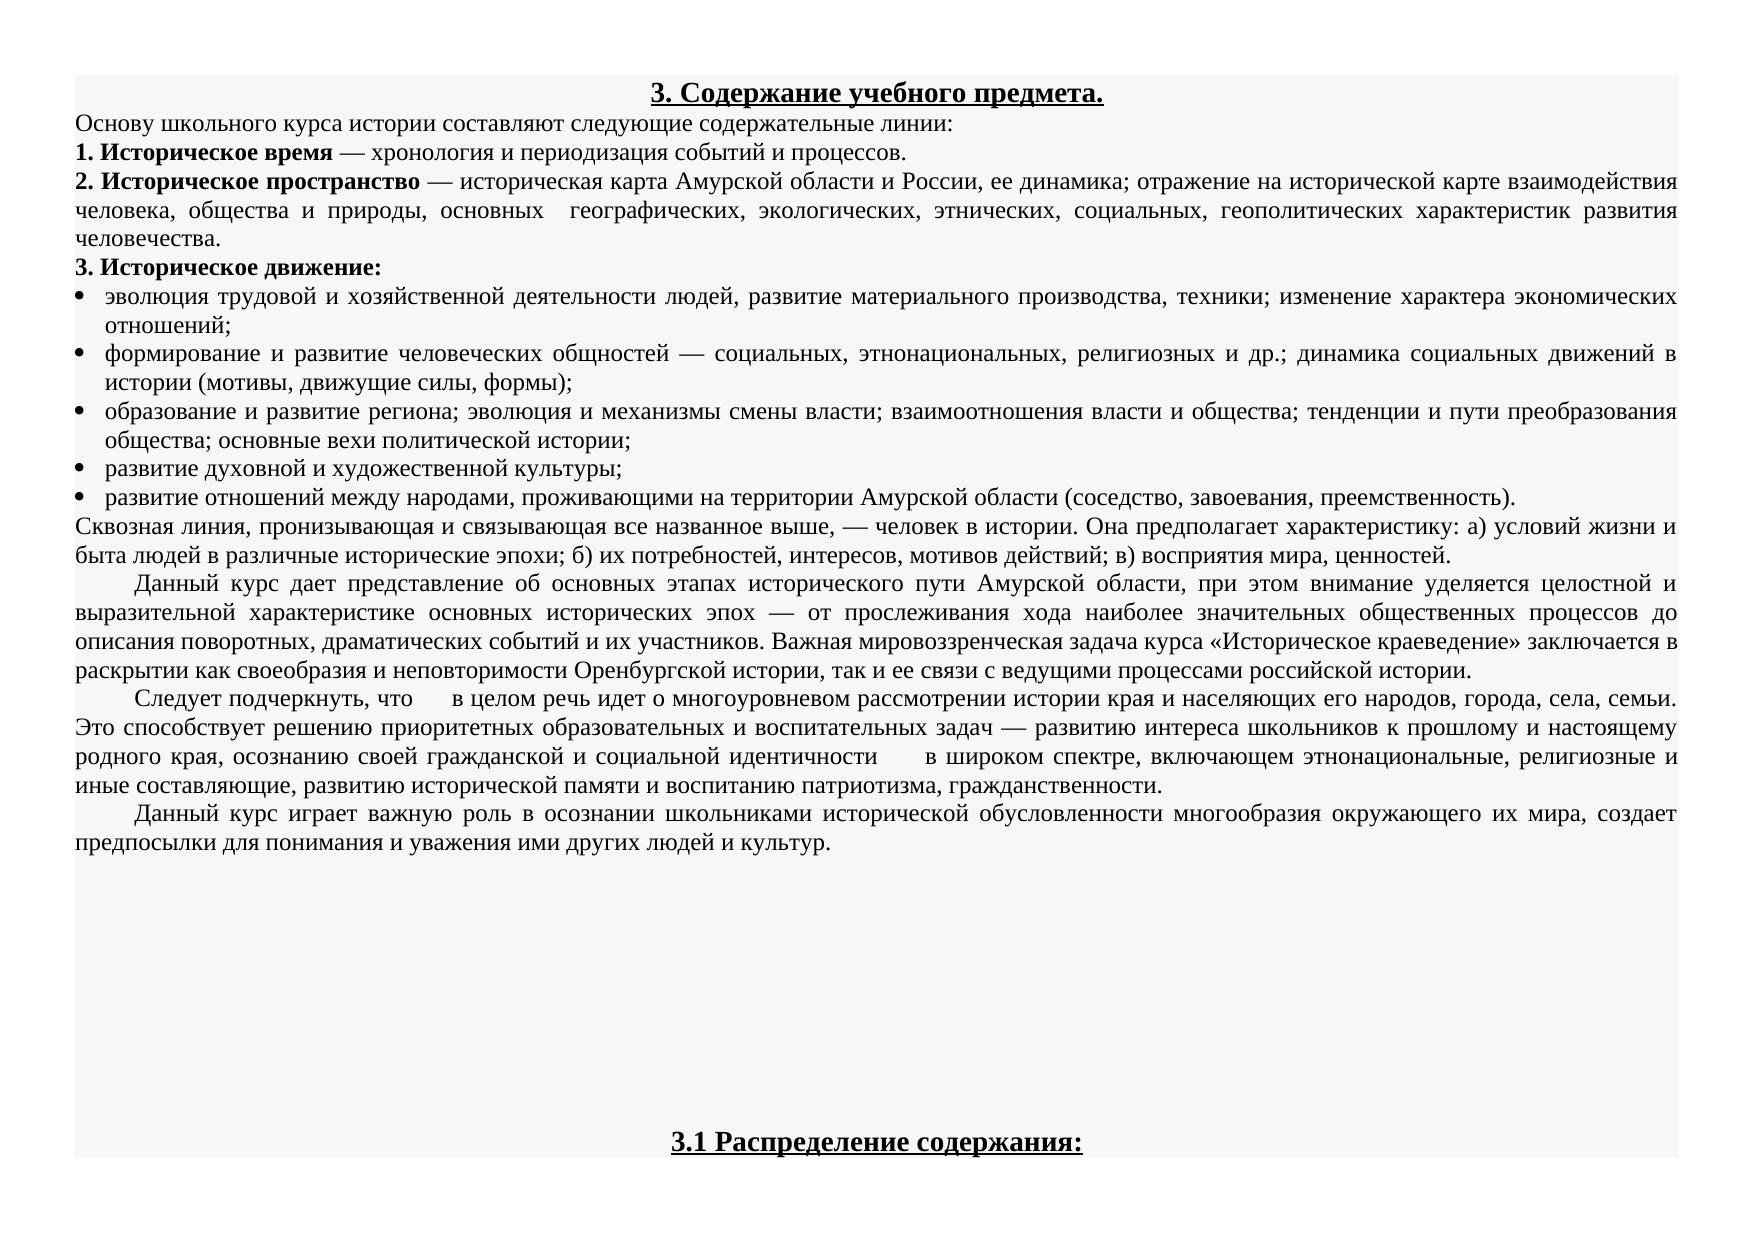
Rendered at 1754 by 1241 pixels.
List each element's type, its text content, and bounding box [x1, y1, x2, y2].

list эволюция трудовой и хозяйственной деятельности людей, развитие материального производства, техники; изменение характера экономических отношений; [75, 281, 1679, 338]
text 3. Историческое движение: [75, 252, 1679, 281]
list Сквозная линия, пронизывающая и связывающая все названное выше, — человек в истории. Она предполагает характеристику: а) условий жизни и быта людей в различные исторические эпохи; б) их потребностей, интересов, мотивов действий; в) восприятия мира, ценностей. [75, 511, 1679, 568]
text Следует подчеркнуть, что в целом речь идет о многоуровневом рассмотрении истории края и населяющих его народов, города, села, семьи. Это способствует решению приоритетных образовательных и воспитательных задач — развитию интереса школьников к прошлому и настоящему родного края, осознанию своей гражданской и социальной идентичности в широком спектре, включающем этнонациональные, религиозные и иные составляющие, развитию исторической памяти и воспитанию патриотизма, гражданственности. [75, 683, 1679, 798]
text 1. Историческое время — хронология и периодизация событий и процессов. [75, 137, 1679, 166]
text 3. Содержание учебного предмета. [75, 75, 1679, 108]
text 3.1 Распределение содержания: [75, 1124, 1679, 1158]
list образование и развитие региона; эволюция и механизмы смены власти; взаимоотношения власти и общества; тенденции и пути преобразования общества; основные вехи политической истории; [75, 396, 1679, 453]
text Данный курс играет важную роль в осознании школьниками исторической обусловленности многообразия окружающего их мира, создает предпосылки для понимания и уважения ими других людей и культур. [75, 798, 1679, 856]
list развитие духовной и художественной культуры; [75, 453, 1679, 482]
text Данный курс дает представление об основных этапах исторического пути Амурской области, при этом внимание уделяется целостной и выразительной характеристике основных исторических эпох — от прослеживания хода наиболее значительных общественных процессов до описания поворотных, драматических событий и их участников. Важная мировоззренческая задача курса «Историческое краеведение» заключается в раскрытии как своеобразия и неповторимости Оренбургской истории, так и ее связи с ведущими процессами российской истории. [75, 568, 1679, 683]
list развитие отношений между народами, проживающими на территории Амурской области (соседство, завоевания, преемственность). [75, 482, 1679, 511]
text Основу школьного курса истории составляют следующие содержательные линии: [75, 108, 1679, 137]
list формирование и развитие человеческих общностей — социальных, этнонациональных, религиозных и др.; динамика социальных движений в истории (мотивы, движущие силы, формы); [75, 338, 1679, 396]
text 2. Историческое пространство — историческая карта Амурской области и России, ее динамика; отражение на исторической карте взаимодействия человека, общества и природы, основных географических, экологических, этнических, социальных, геополитических характеристик развития человечества. [75, 166, 1679, 252]
